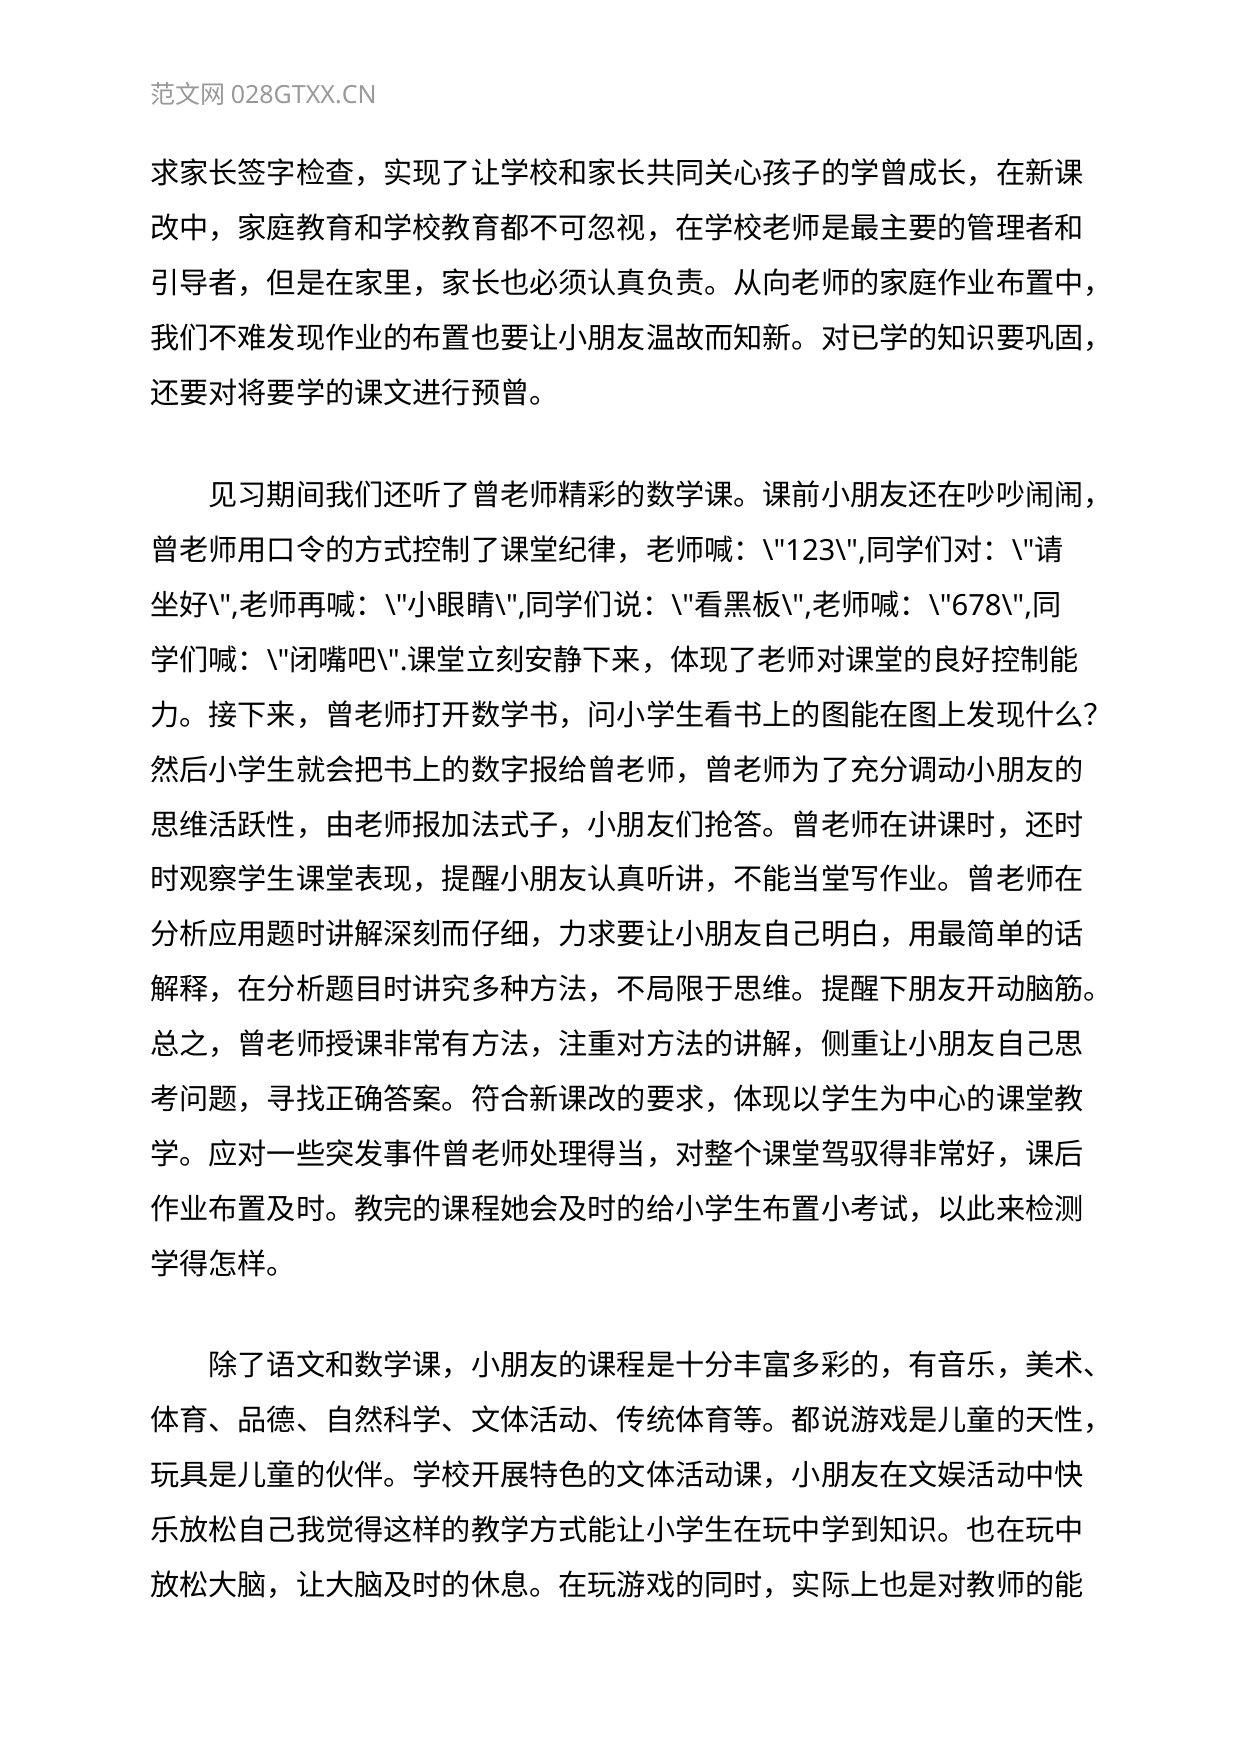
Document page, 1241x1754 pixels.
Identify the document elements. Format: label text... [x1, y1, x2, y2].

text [150, 150, 1090, 412]
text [150, 1342, 1090, 1604]
text 见习期间我们还听了曾老师精彩的数学课。课前小朋友还在吵吵闹闹，曾老师用口令的方式控制了课堂纪律，老师喊：\"123\",同学们对：\"请坐好\",老师再喊：\"小眼睛\",同学们说：\"看黑板\",老师喊：\"678\",同学们喊：\"闭嘴吧\".课堂立刻安静下来，体现了老师对课堂的良好控制能力。接下来，曾老师打开数学书，问小学生看书上的图能在图上发现什么？然后小学生就会把书上的数字报给曾老师，曾老师为了充分调动小朋友的思维活跃性，由老师报加法式子，小朋友们抢答。曾老师在讲课时，还时时观察学生课堂表现，提醒小朋友认真听讲，不能当堂写作业。曾老师在分析应用题时讲解深刻而仔细，力求要让小朋友自己明白，用最简单的话解释，在分析题目时讲究多种方法，不局限于思维。提醒下朋友开动脑筋。总之，曾老师授课非常有方法，注重对方法的讲解，侧重让小朋友自己思考问题，寻找正确答案。符合新课改的要求，体现以学生为中心的课堂教学。应对一些突发事件曾老师处理得当，对整个课堂驾驭得非常好，课后作业布置及时。教完的课程她会及时的给小学生布置小考试，以此来检测学得怎样。 [150, 471, 1090, 1282]
